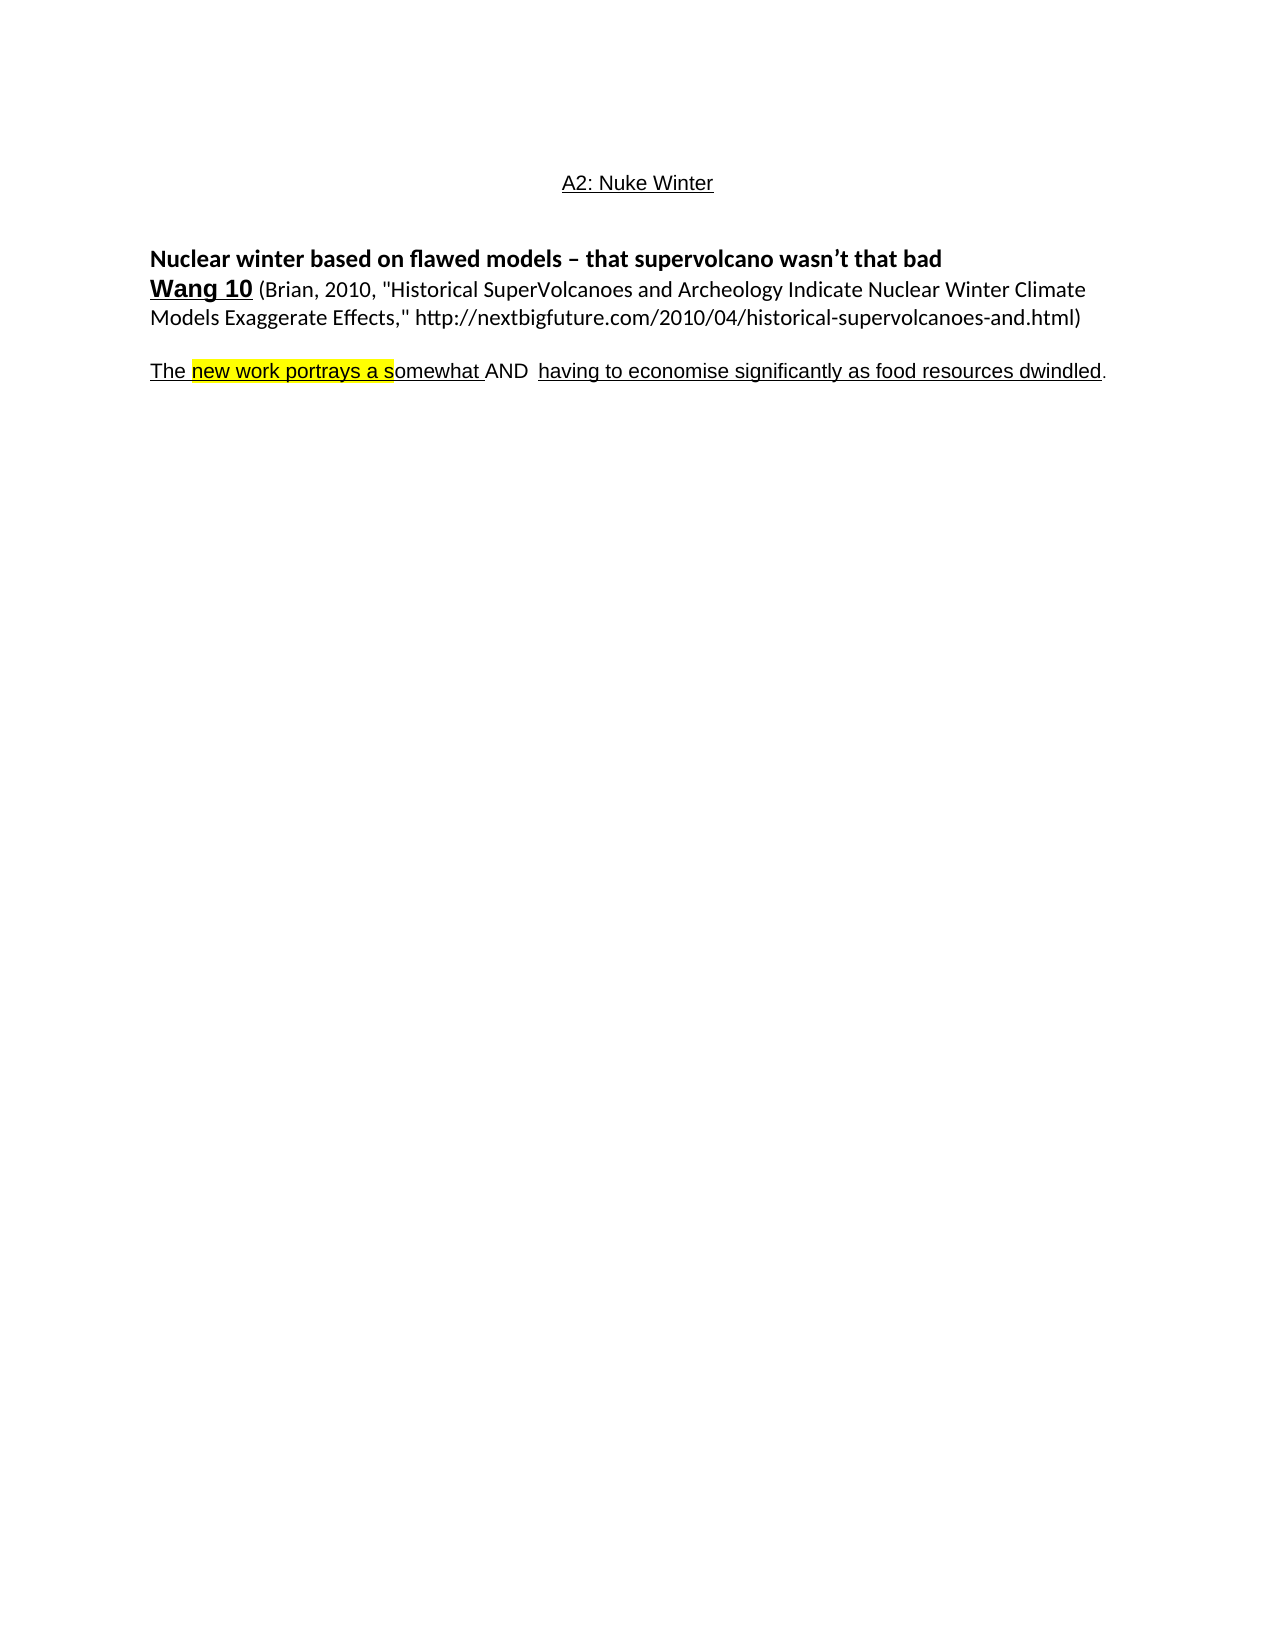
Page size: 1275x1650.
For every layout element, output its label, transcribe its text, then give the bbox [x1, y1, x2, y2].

text Wang 10 (Brian, 2010, "Historical SuperVolcanoes and Archeology Indicate Nuclear Winter Climate Models Exaggerate Effects," http://nextbigfuture.com/2010/04/historical-supervolcanoes-and.html) [150, 274, 1125, 331]
subtitle A2: Nuke Winter [150, 171, 1125, 195]
subtitle Nuclear winter based on flawed models – that supervolcano wasn’t that bad [150, 244, 1125, 274]
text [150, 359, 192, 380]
text The new work portrays a somewhat AND having to economise significantly as food resources dwindled. [394, 359, 1125, 383]
